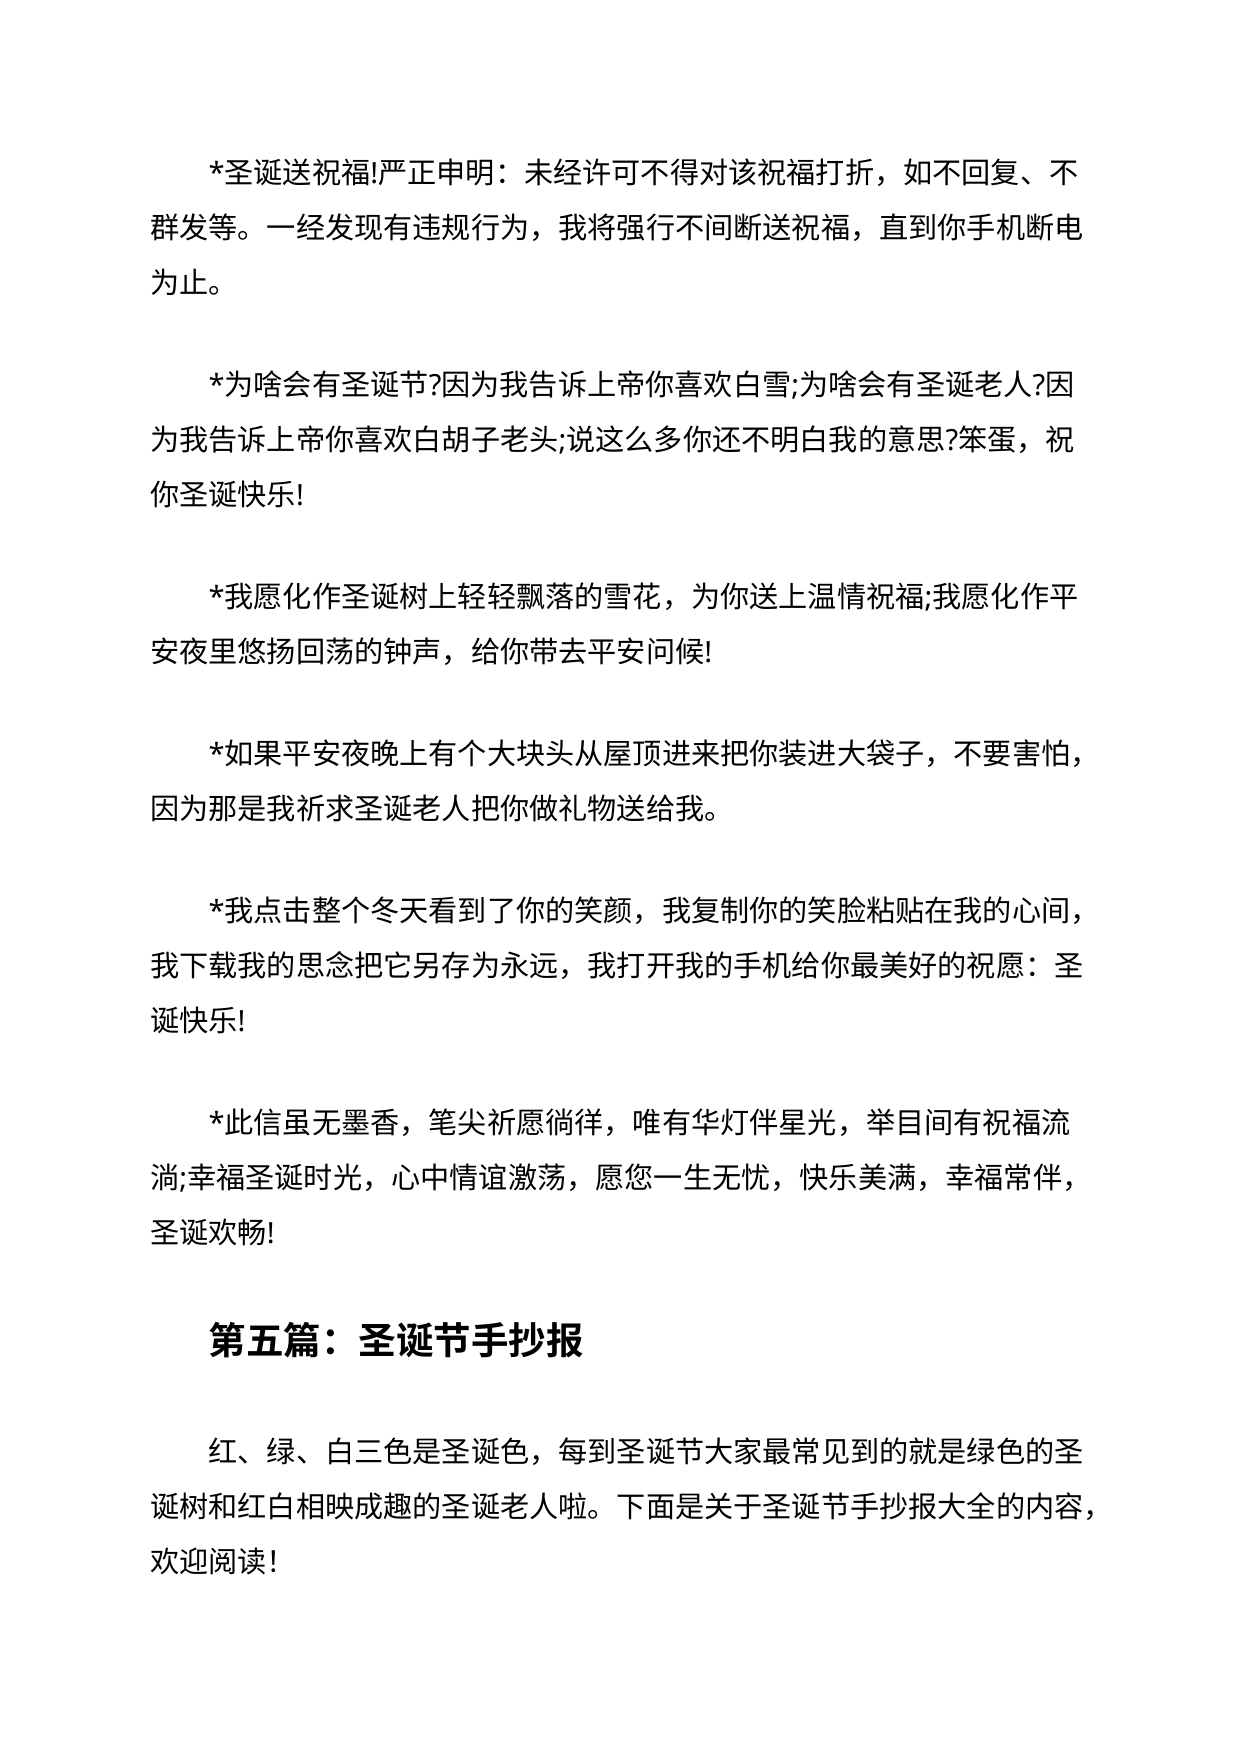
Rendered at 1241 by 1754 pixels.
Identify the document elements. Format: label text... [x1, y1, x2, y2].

text *如果平安夜晚上有个大块头从屋顶进来把你装进大袋子，不要害怕，因为那是我祈求圣诞老人把你做礼物送给我。 [150, 731, 1090, 828]
text *我点击整个冬天看到了你的笑颜，我复制你的笑脸粘贴在我的心间，我下载我的思念把它另存为永远，我打开我的手机给你最美好的祝愿：圣诞快乐! [150, 887, 1090, 1040]
text *圣诞送祝福!严正申明：未经许可不得对该祝福打折，如不回复、不群发等。一经发现有违规行为，我将强行不间断送祝福，直到你手机断电为止。 [150, 150, 1090, 302]
text *我愿化作圣诞树上轻轻飘落的雪花，为你送上温情祝福;我愿化作平安夜里悠扬回荡的钟声，给你带去平安问候! [150, 574, 1090, 671]
text *为啥会有圣诞节?因为我告诉上帝你喜欢白雪;为啥会有圣诞老人?因为我告诉上帝你喜欢白胡子老头;说这么多你还不明白我的意思?笨蛋，祝你圣诞快乐! [150, 362, 1090, 514]
text 第五篇：圣诞节手抄报 [150, 1311, 1090, 1366]
text 红、绿、白三色是圣诞色，每到圣诞节大家最常见到的就是绿色的圣诞树和红白相映成趣的圣诞老人啦。下面是关于圣诞节手抄报大全的内容，欢迎阅读！ [150, 1429, 1090, 1581]
text *此信虽无墨香，笔尖祈愿徜徉，唯有华灯伴星光，举目间有祝福流淌;幸福圣诞时光，心中情谊激荡，愿您一生无忧，快乐美满，幸福常伴，圣诞欢畅! [150, 1099, 1090, 1252]
